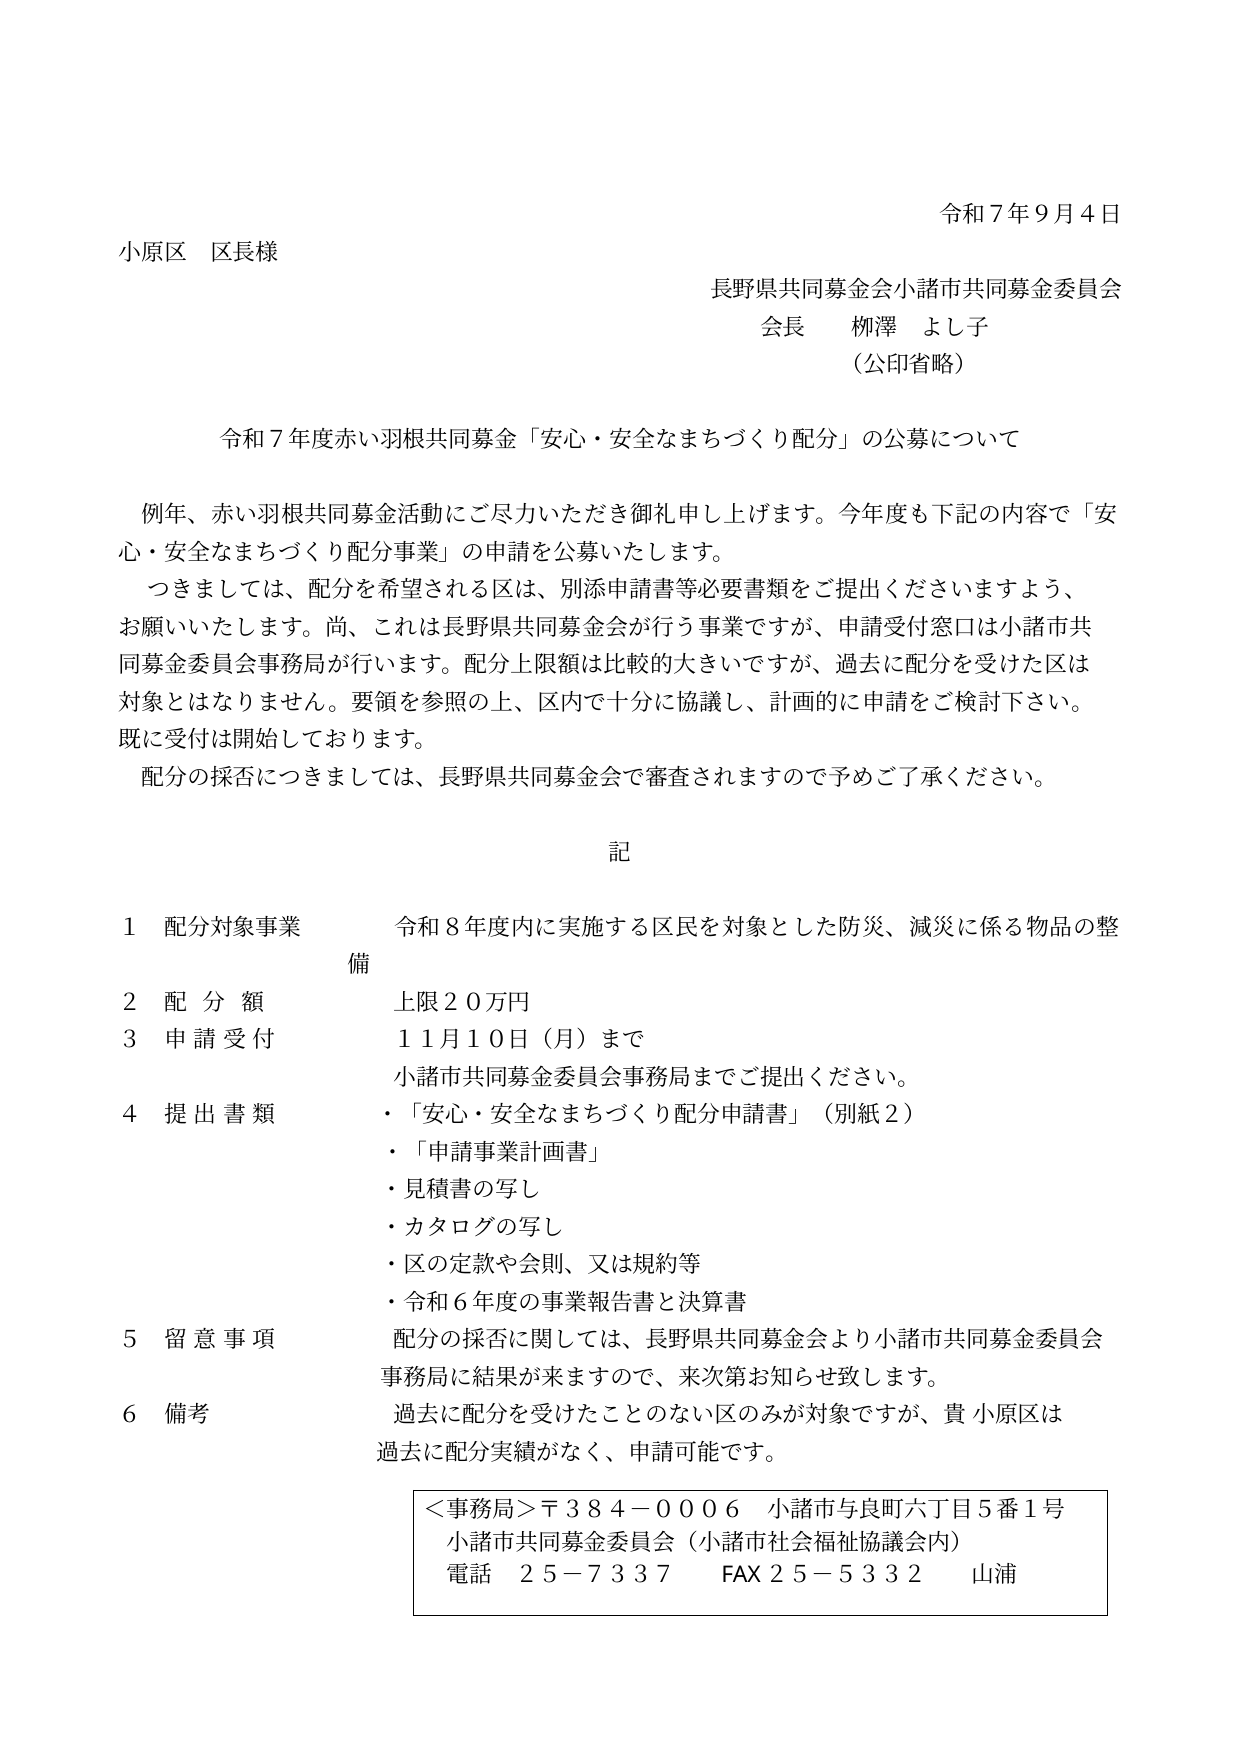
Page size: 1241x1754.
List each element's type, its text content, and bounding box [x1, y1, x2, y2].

text ・令和６年度の事業報告書と決算書 [293, 1281, 1122, 1319]
text ・「申請事業計画書」 [118, 1131, 1122, 1169]
subtitle 記 [118, 831, 1122, 869]
text ６ 備考 過去に配分を受けたことのない区のみが対象ですが、貴 小原区は [118, 1394, 1122, 1431]
text １ 配分対象事業 令和８年度内に実施する区民を対象とした防災、減災に係る物品の整備 [118, 906, 1122, 981]
text ５ 留意事項 配分の採否に関しては、長野県共同募金会より小諸市共同募金委員会 [118, 1319, 1122, 1356]
text 長野県共同募金会小諸市共同募金委員会 [118, 269, 1122, 306]
text 令和７年度赤い羽根共同募金「安心・安全なまちづくり配分」の公募について [118, 419, 1122, 456]
text 小諸市共同募金委員会事務局までご提出ください。 [393, 1056, 1122, 1094]
text お願いいたします。尚、これは長野県共同募金会が行う事業ですが、申請受付窓口は小諸市共同募金委員会事務局が行います。配分上限額は比較的大きいですが、過去に配分を受けた区は対象とはなりません。要領を参照の上、区内で十分に協議し、計画的に申請をご検討下さい。既に受付は開始しております。 [118, 606, 1095, 756]
text 例年、赤い羽根共同募金活動にご尽力いただき御礼申し上げます。今年度も下記の内容で「安心・安全なまちづくり配分事業」の申請を公募いたします。 [118, 494, 1122, 569]
text ・見積書の写し [293, 1169, 1122, 1206]
text ２ 配分額 上限２０万円 [118, 981, 1122, 1019]
text 事務局に結果が来ますので、来次第お知らせ致します。 [381, 1356, 1122, 1394]
text 会長 栁澤 よし子 [118, 306, 1034, 344]
text ３ 申請受付 １１月１０日（月）まで [118, 1019, 1122, 1056]
text （公印省略） [118, 344, 1034, 381]
text ４ 提出書類 ・「安心・安全なまちづくり配分申請書」（別紙２） [118, 1094, 1152, 1131]
text ・区の定款や会則、又は規約等 [293, 1244, 1122, 1281]
text 小原区 区長様 [118, 231, 1122, 269]
text ・カタログの写し [293, 1206, 1122, 1244]
text 配分の採否につきましては、長野県共同募金会で審査されますので予めご了承ください。 [118, 756, 1122, 794]
table_header ＜事務局＞〒３８４－０００６ 小諸市与良町六丁目５番１号 小諸市共同募金委員会（小諸市社会福祉協議会内） 電話 ２５－７３３７ FAX２５－５３３２ 山浦 [414, 1491, 1107, 1615]
text つきましては、配分を希望される区は、別添申請書等必要書類をご提出くださいますよう、 [148, 569, 1095, 606]
text 過去に配分実績がなく、申請可能です。 [118, 1431, 1122, 1469]
text 令和７年９月４日 [118, 194, 1122, 231]
